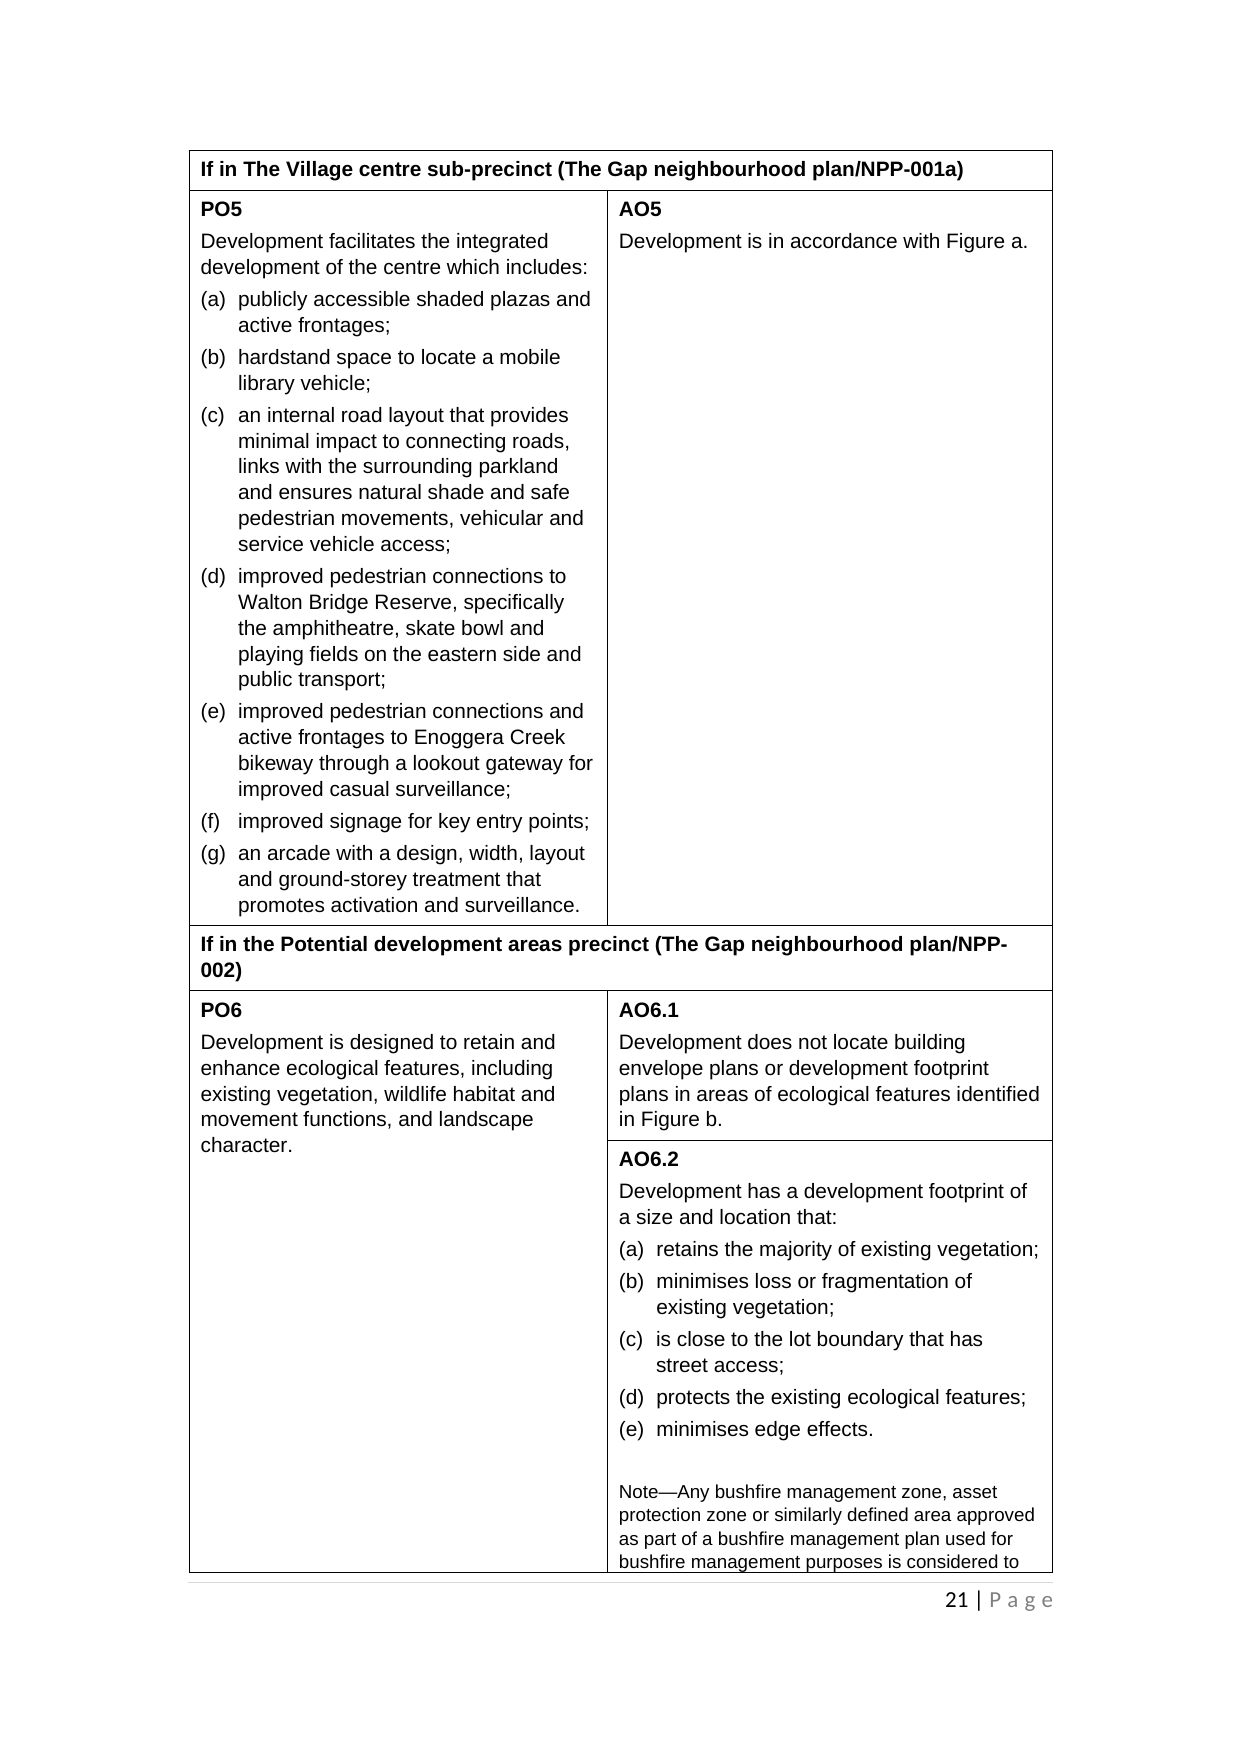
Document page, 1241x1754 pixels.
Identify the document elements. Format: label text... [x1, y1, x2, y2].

table_cell AO6.1 Development does not locate building envelope plans or development footprint plans in areas of ecological features identified in Figure b. [608, 991, 1052, 1139]
table_cell AO5 Development is in accordance with Figure a. [608, 191, 1052, 925]
table_cell PO6 Development is designed to retain and enhance ecological features, including existing vegetation, wildlife habitat and movement functions, and landscape character. [190, 991, 607, 1572]
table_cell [608, 1141, 1052, 1572]
table_cell If in the Potential development areas precinct (The Gap neighbourhood plan/NPP-002) [190, 926, 1052, 990]
table_cell PO5 Development facilitates the integrated development of the centre which includes: publicly accessible shaded plazas and active frontages; hardstand space to locate a mobile library vehicle; an internal road layout that provides minimal impact to connecting roads, links with the surrounding parkland and ensures natural shade and safe pedestrian movements, vehicular and service vehicle access; improved pedestrian connections to Walton Bridge Reserve, specifically the amphitheatre, skate bowl and playing fields on the eastern side and public transport; improved pedestrian connections and active frontages to Enoggera Creek bikeway through a lookout gateway for improved casual surveillance; improved signage for key entry points; an arcade with a design, width, layout and ground-storey treatment that promotes activation and surveillance. [190, 191, 607, 925]
table_cell If in The Village centre sub-precinct (The Gap neighbourhood plan/NPP-001a) [190, 151, 1052, 189]
